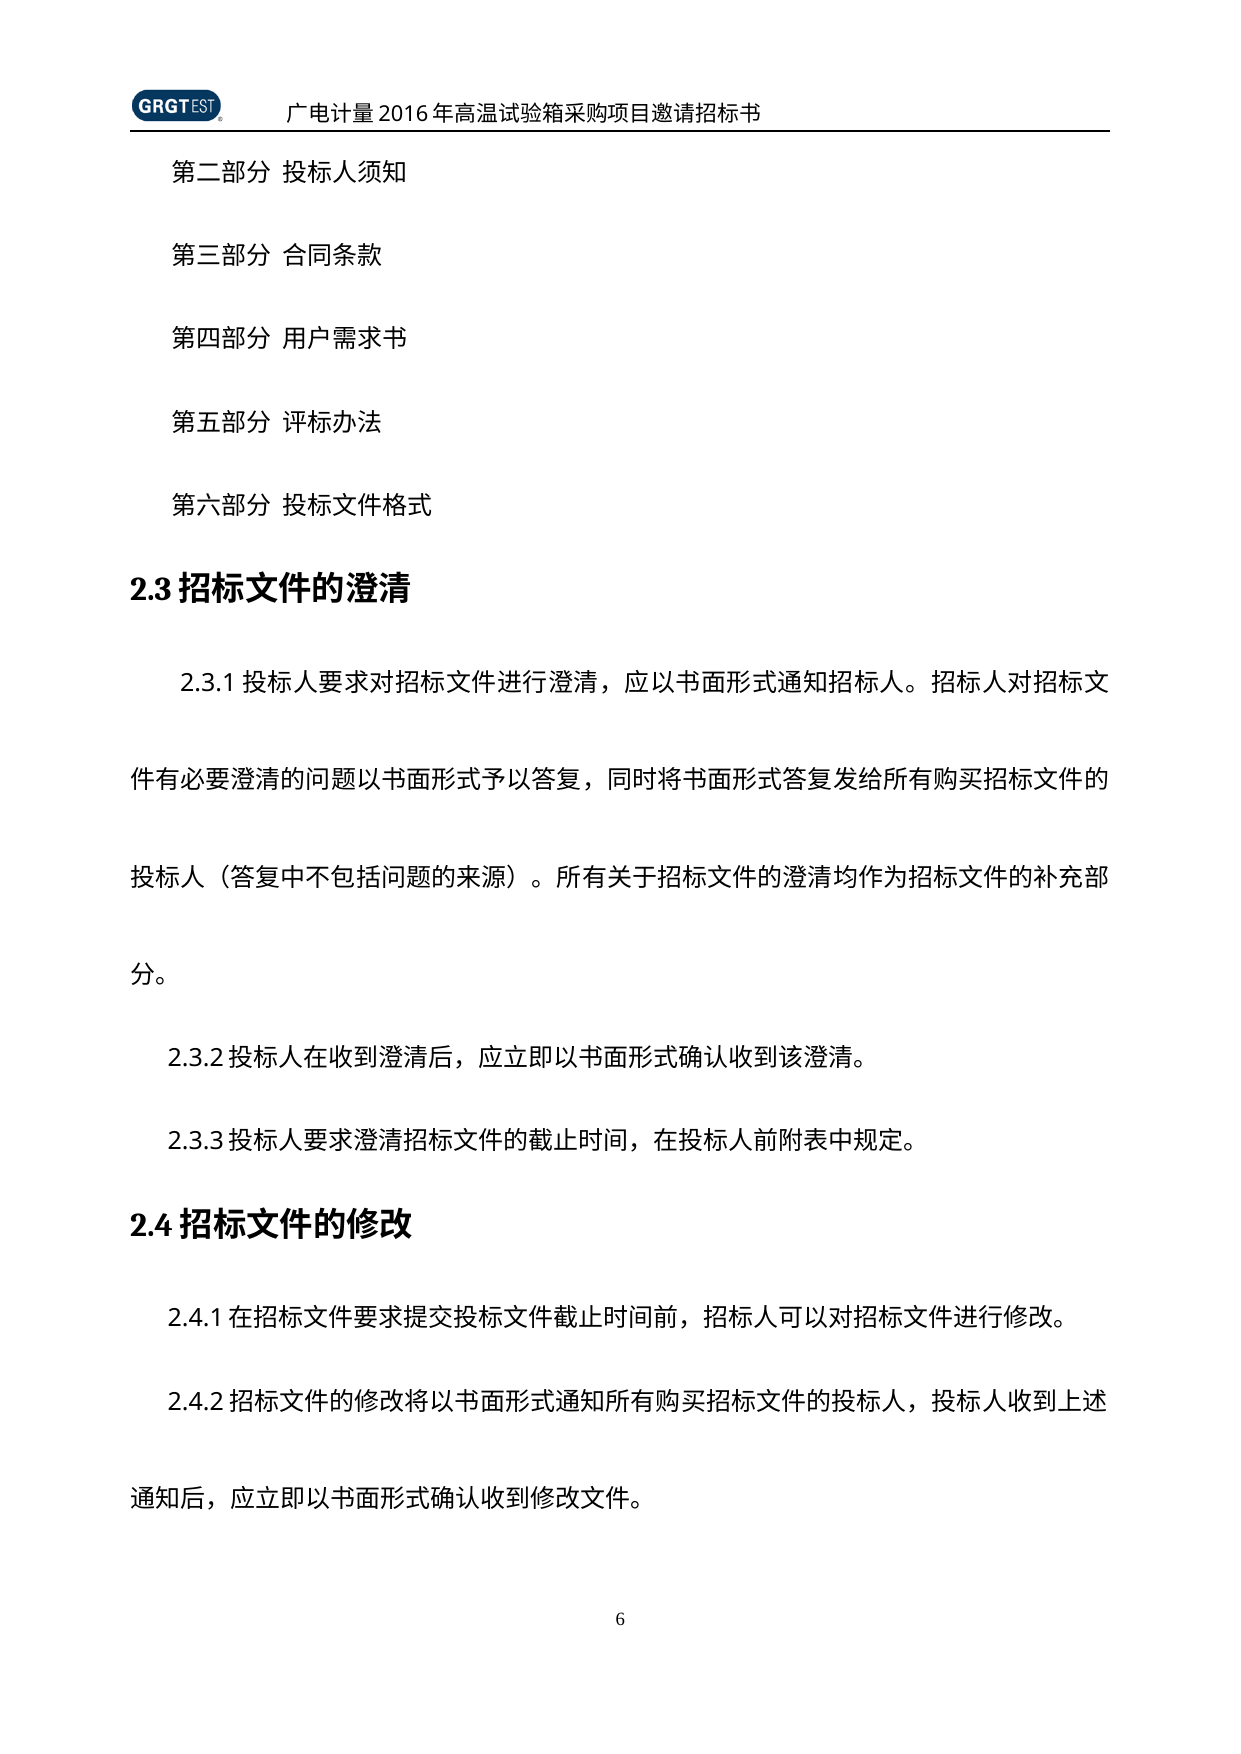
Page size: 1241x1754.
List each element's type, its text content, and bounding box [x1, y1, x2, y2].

text 2.3.3投标人要求澄清招标文件的截止时间，在投标人前附表中规定。 [130, 1106, 1110, 1171]
subtitle 2.4招标文件的修改 [130, 1189, 1110, 1254]
text 第六部分 投标文件格式 [130, 471, 1110, 536]
subtitle 2.3招标文件的澄清 [130, 554, 1110, 619]
picture [129, 88, 224, 122]
text 2.3.2投标人在收到澄清后，应立即以书面形式确认收到该澄清。 [130, 1023, 1110, 1088]
text 第三部分 合同条款 [130, 221, 1110, 286]
text 2.4.1在招标文件要求提交投标文件截止时间前，招标人可以对招标文件进行修改。 [130, 1283, 1110, 1348]
text 2.3.1投标人要求对招标文件进行澄清，应以书面形式通知招标人。招标人对招标文件有必要澄清的问题以书面形式予以答复，同时将书面形式答复发给所有购买招标文件的投标人（答复中不包括问题的来源）。所有关于招标文件的澄清均作为招标文件的补充部分。 [130, 648, 1110, 1005]
text 第四部分 用户需求书 [130, 304, 1110, 369]
text 第五部分 评标办法 [130, 388, 1110, 453]
text 2.4.2招标文件的修改将以书面形式通知所有购买招标文件的投标人，投标人收到上述通知后，应立即以书面形式确认收到修改文件。 [130, 1367, 1110, 1529]
text 第二部分 投标人须知 [130, 138, 1110, 203]
